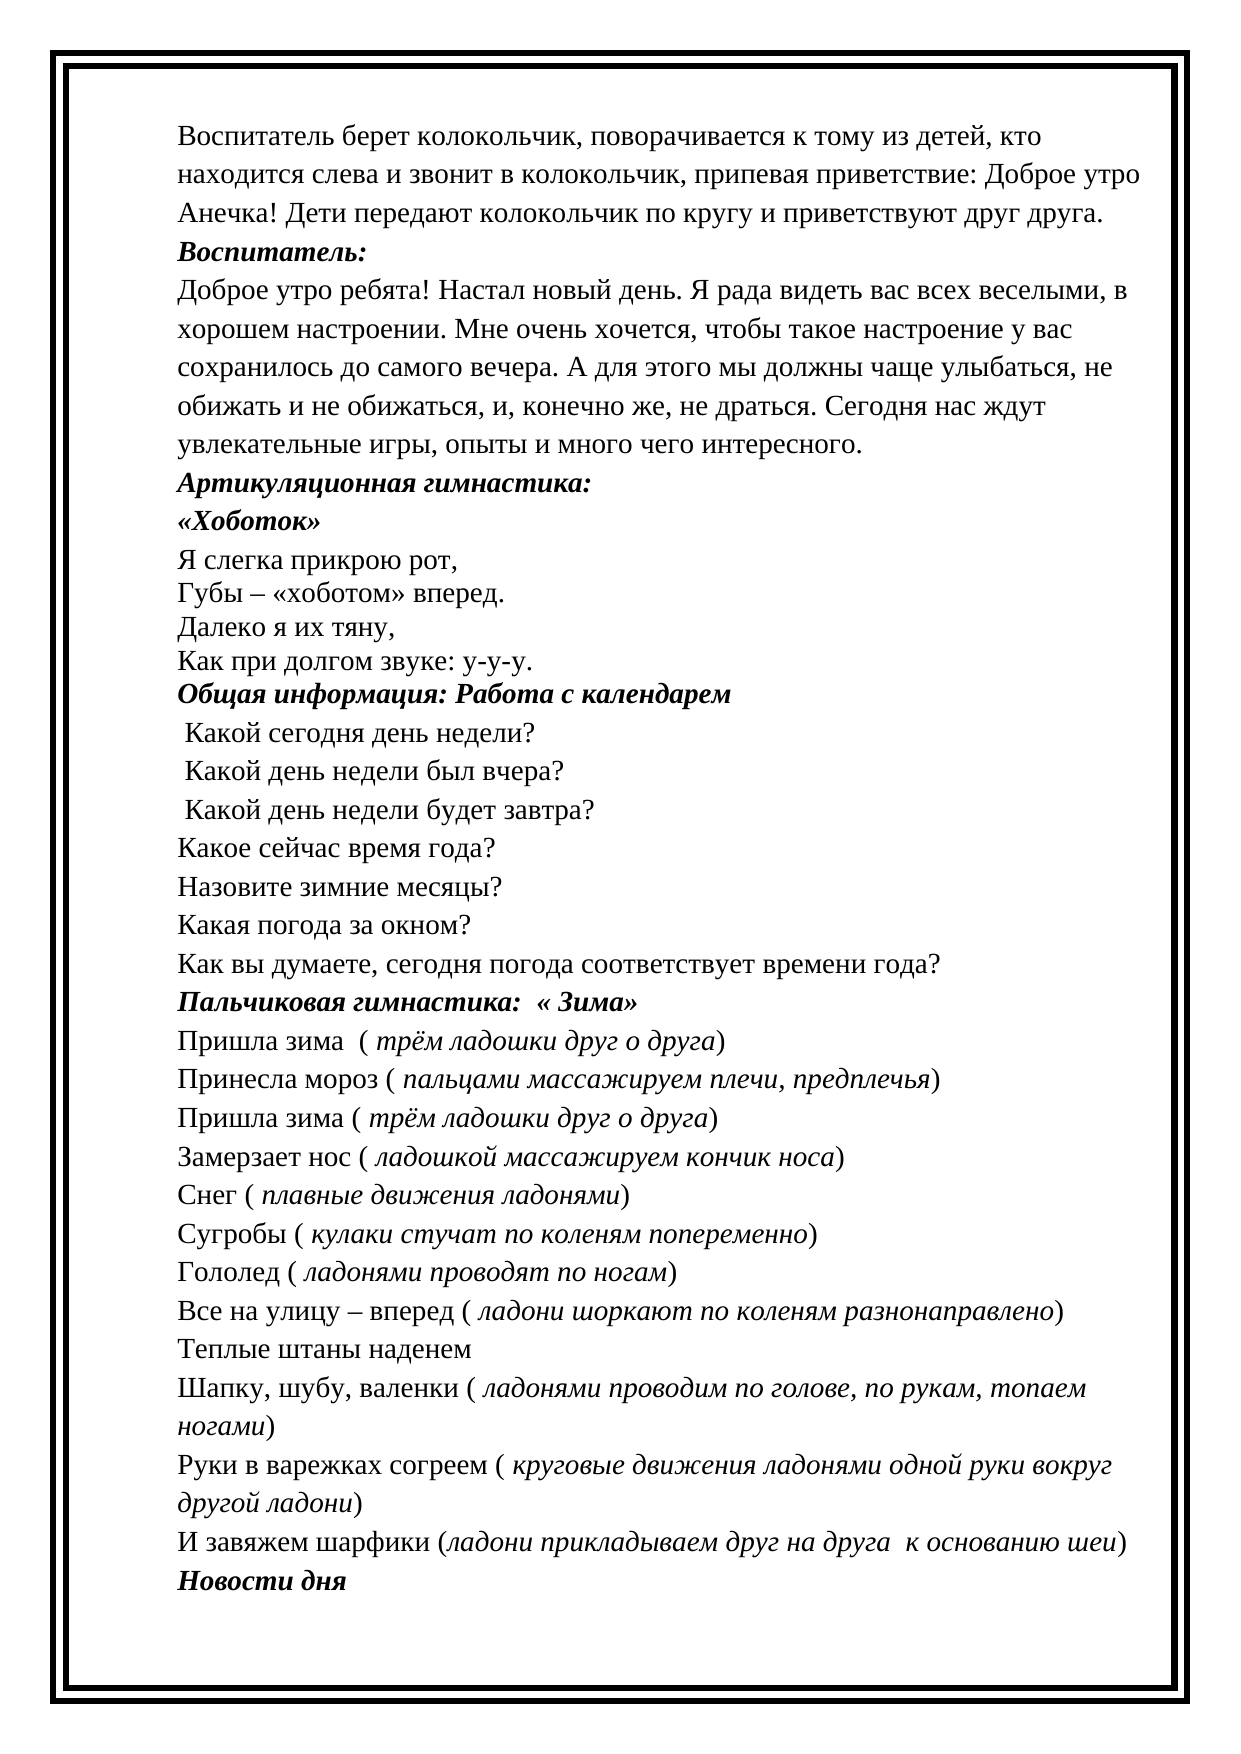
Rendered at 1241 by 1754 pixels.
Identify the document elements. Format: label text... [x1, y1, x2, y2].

text Снег ( плавные движения ладонями) [177, 1177, 1152, 1211]
text Назовите зимние месяцы? [177, 869, 1152, 902]
text Какой день недели будет завтра? [177, 792, 1152, 825]
text Какая погода за окном? [177, 907, 1152, 941]
text Пришла зима ( трём ладошки друг о друга) [177, 1023, 1152, 1057]
text Замерзает нос ( ладошкой массажируем кончик носа) [177, 1139, 1152, 1172]
text Шапку, шубу, валенки ( ладонями проводим по голове, по рукам, топаем ногами) [177, 1370, 1152, 1442]
text Какой сегодня день недели? [177, 715, 1152, 748]
text Как вы думаете, сегодня погода соответствует времени года? [177, 946, 1152, 979]
text Артикуляционная гимнастика: [177, 465, 1152, 498]
text Все на улицу – вперед ( ладони шоркают по коленям разнонаправлено) [177, 1293, 1152, 1326]
text Какой день недели был вчера? [177, 753, 1152, 787]
text Воспитатель берет колокольчик, поворачивается к тому из детей, кто находится слева и звонит в колокольчик, припевая приветствие: Доброе утро Анечка! Дети передают колокольчик по кругу и приветствуют друг друга. [177, 118, 1152, 229]
text И завяжем шарфики (ладони прикладываем друг на друга к основанию шеи) [177, 1524, 1152, 1558]
text Теплые штаны наденем [177, 1331, 1152, 1365]
text Воспитатель: [177, 234, 1152, 267]
text Я слегка прикрою рот, [177, 542, 1152, 576]
text Гололед ( ладонями проводят по ногам) [177, 1254, 1152, 1288]
text Руки в варежках согреем ( круговые движения ладонями одной руки вокруг другой ладони) [177, 1447, 1152, 1519]
text Губы – «хоботом» вперед. [177, 576, 1152, 609]
text Сугробы ( кулаки стучат по коленям попеременно) [177, 1216, 1152, 1249]
text Как при долгом звуке: у-у-у. [177, 643, 1152, 676]
text Новости дня [177, 1563, 1152, 1596]
text Пальчиковая гимнастика: « Зима» [177, 984, 1152, 1018]
text «Хоботок» [177, 503, 1152, 537]
text Далеко я их тяну, [177, 609, 1152, 643]
text Доброе утро ребята! Настал новый день. Я рада видеть вас всех веселыми, в хорошем настроении. Мне очень хочется, чтобы такое настроение у вас сохранилось до самого вечера. А для этого мы должны чаще улыбаться, не обижать и не обижаться, и, конечно же, не драться. Сегодня нас ждут увлекательные игры, опыты и много чего интересного. [177, 272, 1152, 460]
text Принесла мороз ( пальцами массажируем плечи, предплечья) [177, 1062, 1152, 1095]
text Какое сейчас время года? [177, 830, 1152, 864]
text Общая информация: Работа с календарем [177, 676, 1152, 710]
text Пришла зима ( трём ладошки друг о друга) [177, 1100, 1152, 1134]
